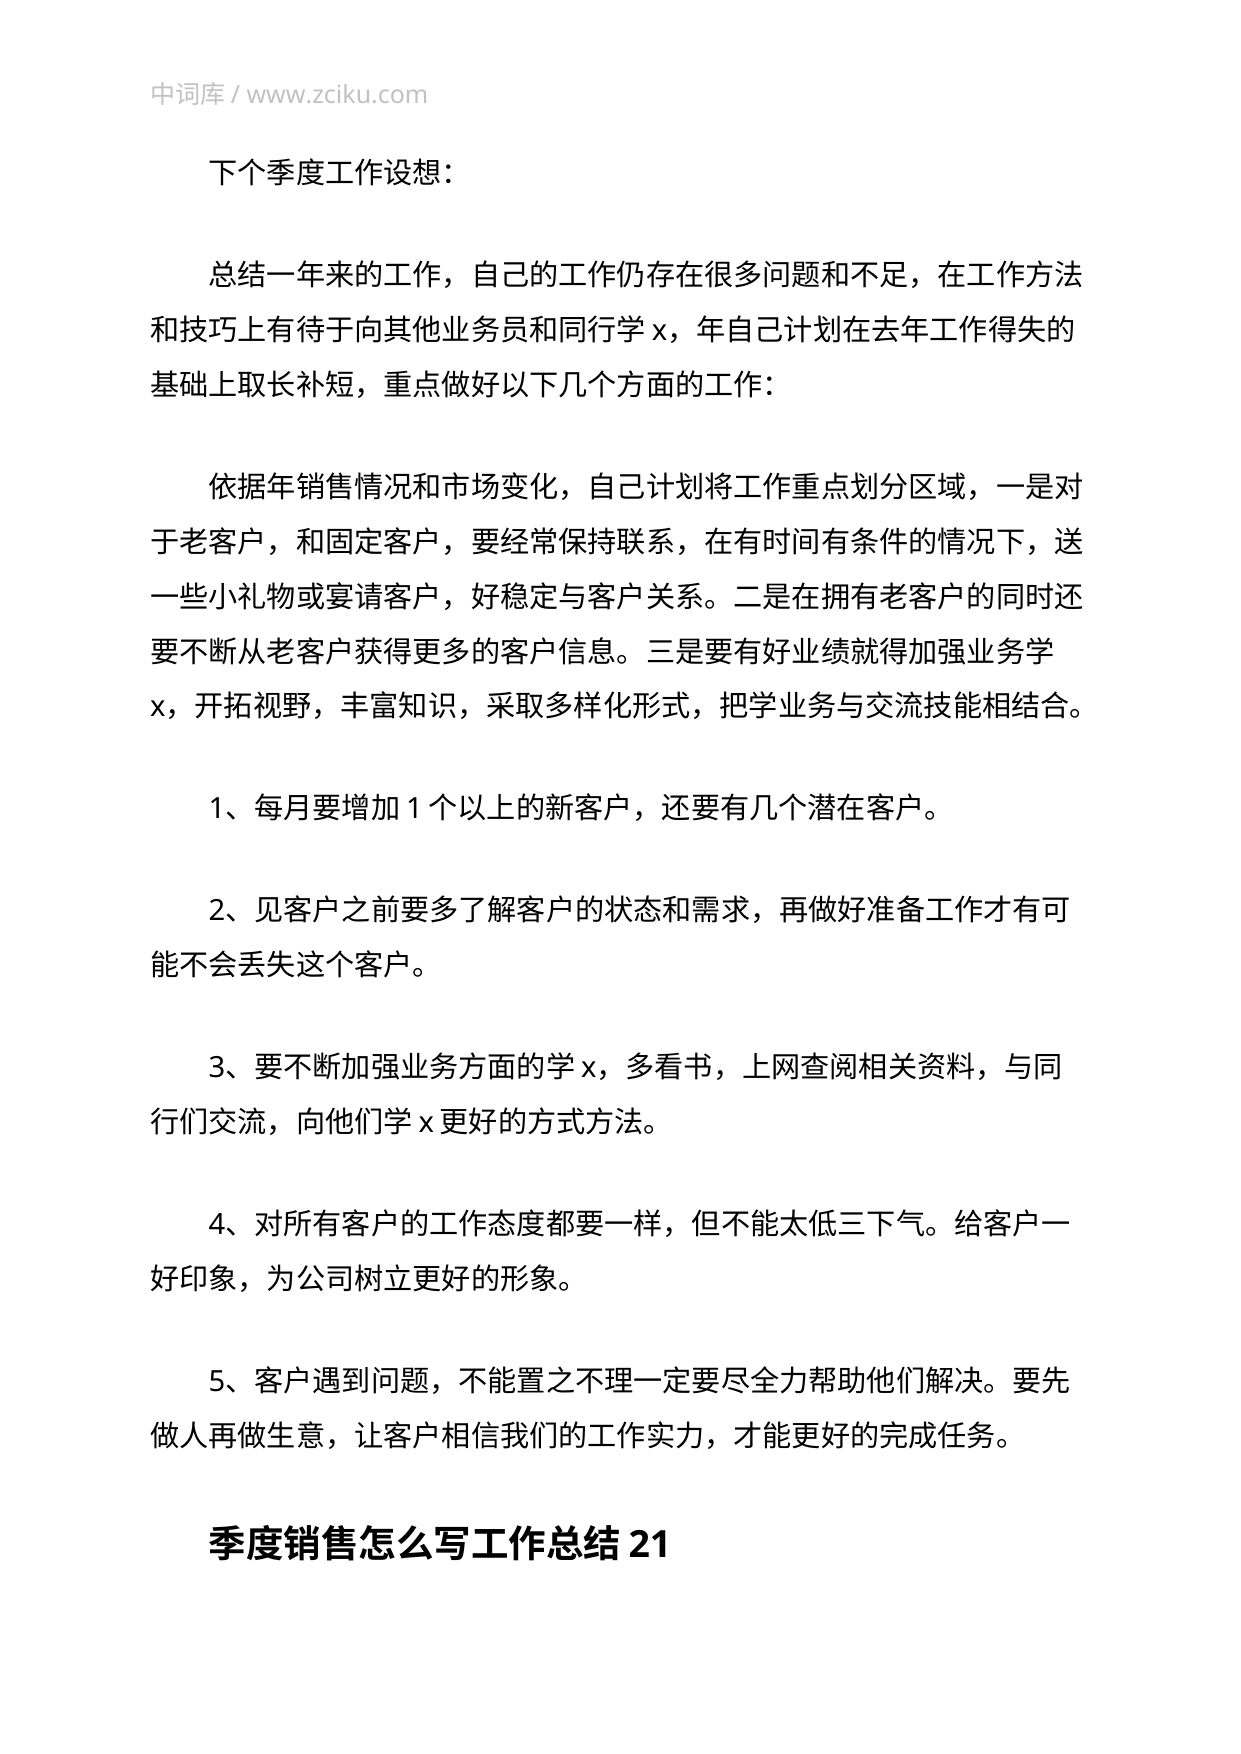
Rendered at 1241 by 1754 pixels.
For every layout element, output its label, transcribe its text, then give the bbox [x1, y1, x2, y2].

text 2、见客户之前要多了解客户的状态和需求，再做好准备工作才有可能不会丢失这个客户。 [150, 887, 1090, 984]
text 4、对所有客户的工作态度都要一样，但不能太低三下气。给客户一好印象，为公司树立更好的形象。 [150, 1201, 1090, 1298]
text 总结一年来的工作，自己的工作仍存在很多问题和不足，在工作方法和技巧上有待于向其他业务员和同行学x，年自己计划在去年工作得失的基础上取长补短，重点做好以下几个方面的工作： [150, 252, 1090, 404]
text 依据年销售情况和市场变化，自己计划将工作重点划分区域，一是对于老客户，和固定客户，要经常保持联系，在有时间有条件的情况下，送一些小礼物或宴请客户，好稳定与客户关系。二是在拥有老客户的同时还要不断从老客户获得更多的客户信息。三是要有好业绩就得加强业务学x，开拓视野，丰富知识，采取多样化形式，把学业务与交流技能相结合。 [150, 463, 1090, 725]
text 3、要不断加强业务方面的学x，多看书，上网查阅相关资料，与同行们交流，向他们学x更好的方式方法。 [150, 1044, 1090, 1141]
text 5、客户遇到问题，不能置之不理一定要尽全力帮助他们解决。要先做人再做生意，让客户相信我们的工作实力，才能更好的完成任务。 [150, 1357, 1090, 1455]
text 季度销售怎么写工作总结21 [150, 1514, 1090, 1569]
text 1、每月要增加1个以上的新客户，还要有几个潜在客户。 [150, 785, 1090, 827]
text 下个季度工作设想： [150, 150, 1090, 192]
